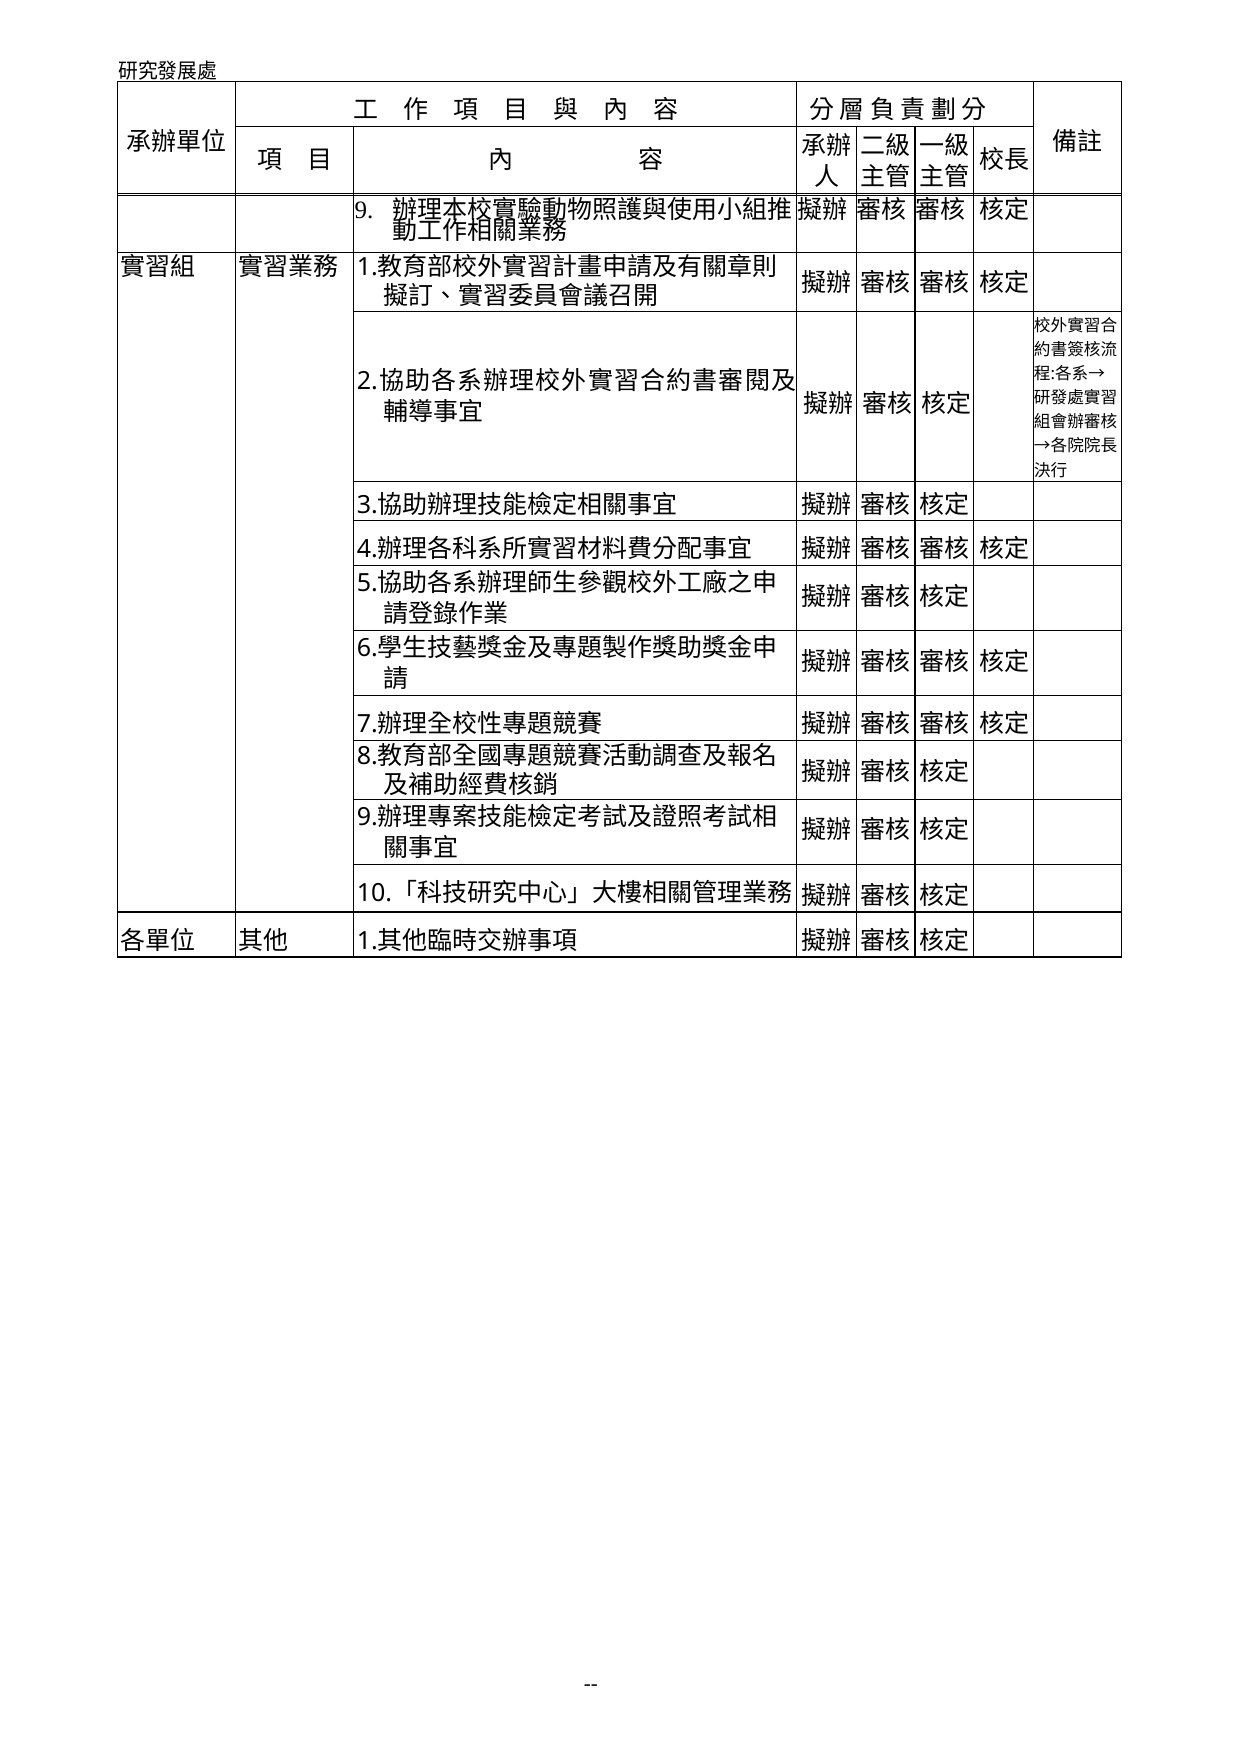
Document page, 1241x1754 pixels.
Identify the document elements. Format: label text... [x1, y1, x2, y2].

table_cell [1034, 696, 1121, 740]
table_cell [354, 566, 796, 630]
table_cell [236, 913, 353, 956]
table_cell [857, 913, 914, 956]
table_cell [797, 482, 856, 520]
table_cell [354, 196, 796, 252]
table_header 工 作 項 目 與 內 容 [236, 82, 796, 126]
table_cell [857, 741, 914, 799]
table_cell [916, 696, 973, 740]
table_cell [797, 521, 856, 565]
table_cell 內 容 [354, 127, 796, 193]
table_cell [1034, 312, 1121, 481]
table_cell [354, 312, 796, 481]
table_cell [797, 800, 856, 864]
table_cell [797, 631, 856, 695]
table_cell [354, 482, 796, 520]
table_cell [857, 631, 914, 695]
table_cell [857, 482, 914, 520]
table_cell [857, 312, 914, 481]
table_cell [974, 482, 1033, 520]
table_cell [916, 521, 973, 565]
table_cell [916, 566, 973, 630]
table_header 備註 [1034, 82, 1121, 193]
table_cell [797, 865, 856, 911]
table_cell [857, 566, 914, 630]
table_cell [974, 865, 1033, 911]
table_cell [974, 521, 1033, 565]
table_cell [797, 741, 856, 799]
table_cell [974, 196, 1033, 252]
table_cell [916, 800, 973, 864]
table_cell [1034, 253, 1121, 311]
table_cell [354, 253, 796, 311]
table_header 分 層 負 責 劃 分 [797, 82, 1033, 126]
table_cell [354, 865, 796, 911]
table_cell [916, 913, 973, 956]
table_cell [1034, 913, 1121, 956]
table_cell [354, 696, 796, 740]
table_cell 二級主管 [857, 127, 914, 193]
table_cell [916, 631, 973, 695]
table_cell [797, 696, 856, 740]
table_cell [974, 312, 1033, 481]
table_cell 校長 [974, 127, 1033, 193]
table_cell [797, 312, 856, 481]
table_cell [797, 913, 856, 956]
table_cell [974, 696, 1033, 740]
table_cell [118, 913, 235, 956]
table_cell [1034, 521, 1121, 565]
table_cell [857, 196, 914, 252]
table_cell 一級主管 [916, 127, 973, 193]
table_cell 項 目 [236, 127, 353, 193]
table_cell 承辦人 [797, 127, 856, 193]
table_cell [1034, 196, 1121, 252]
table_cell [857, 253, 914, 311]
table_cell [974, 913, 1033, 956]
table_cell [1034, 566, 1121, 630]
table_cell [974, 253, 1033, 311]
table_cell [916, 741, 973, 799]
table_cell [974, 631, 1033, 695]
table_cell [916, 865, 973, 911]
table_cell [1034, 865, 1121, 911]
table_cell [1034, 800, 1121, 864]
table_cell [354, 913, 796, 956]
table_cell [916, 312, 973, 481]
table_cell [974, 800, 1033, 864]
table_header 承辦單位 [118, 82, 235, 193]
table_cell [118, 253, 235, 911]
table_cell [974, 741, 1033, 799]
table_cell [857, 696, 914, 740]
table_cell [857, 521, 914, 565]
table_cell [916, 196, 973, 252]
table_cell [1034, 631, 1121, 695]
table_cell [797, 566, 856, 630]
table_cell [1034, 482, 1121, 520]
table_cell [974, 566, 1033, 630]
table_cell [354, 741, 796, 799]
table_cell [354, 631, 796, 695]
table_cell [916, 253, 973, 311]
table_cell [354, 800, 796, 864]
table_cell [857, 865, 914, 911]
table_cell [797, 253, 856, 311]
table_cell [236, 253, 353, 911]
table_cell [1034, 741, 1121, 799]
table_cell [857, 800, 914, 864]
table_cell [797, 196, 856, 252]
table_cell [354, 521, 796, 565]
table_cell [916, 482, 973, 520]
